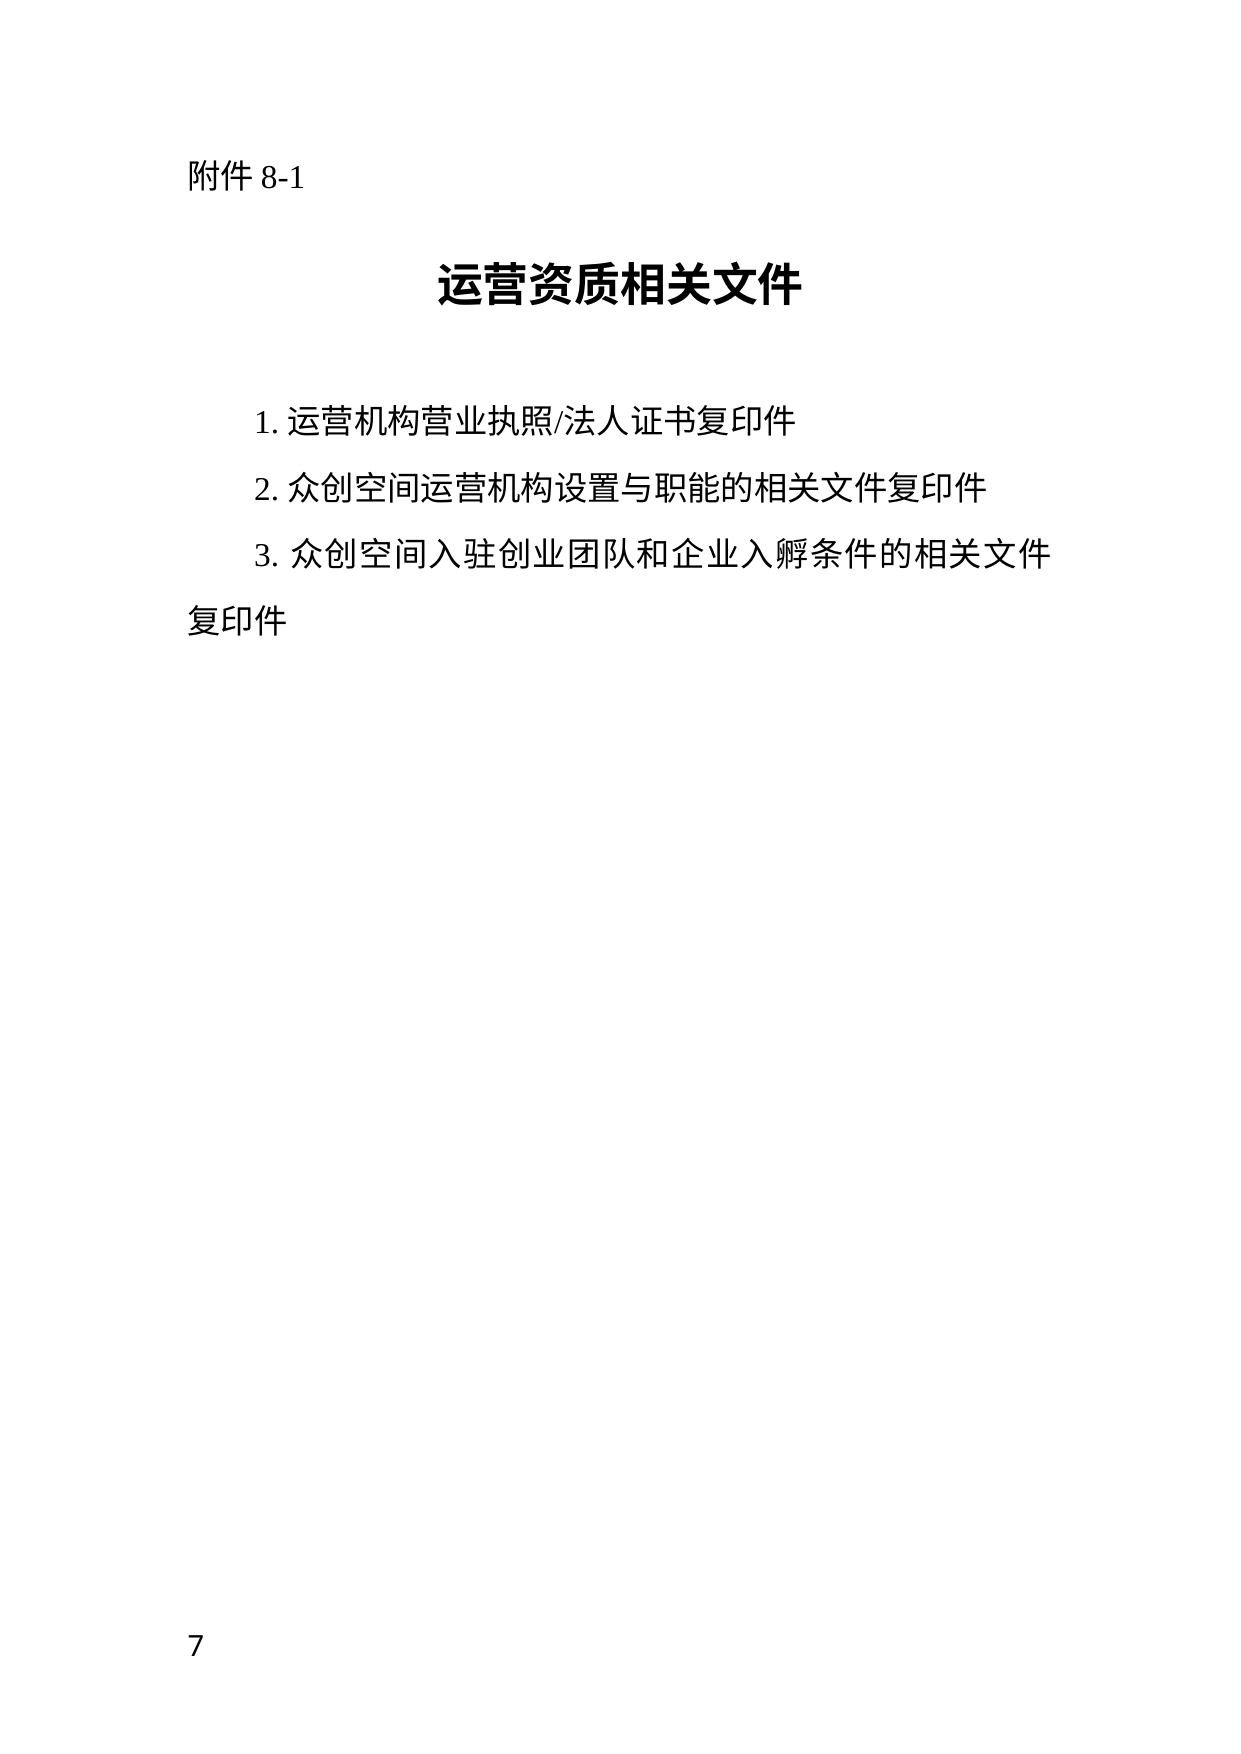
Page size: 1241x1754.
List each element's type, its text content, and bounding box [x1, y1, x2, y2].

text 2. 众创空间运营机构设置与职能的相关文件复印件 [187, 447, 1053, 513]
text 附件8-1 [187, 150, 1053, 198]
text 1. 运营机构营业执照/法人证书复印件 [187, 380, 1053, 447]
text 运营资质相关文件 [187, 251, 1053, 313]
text 3. 众创空间入驻创业团队和企业入孵条件的相关文件复印件 [187, 513, 1053, 647]
